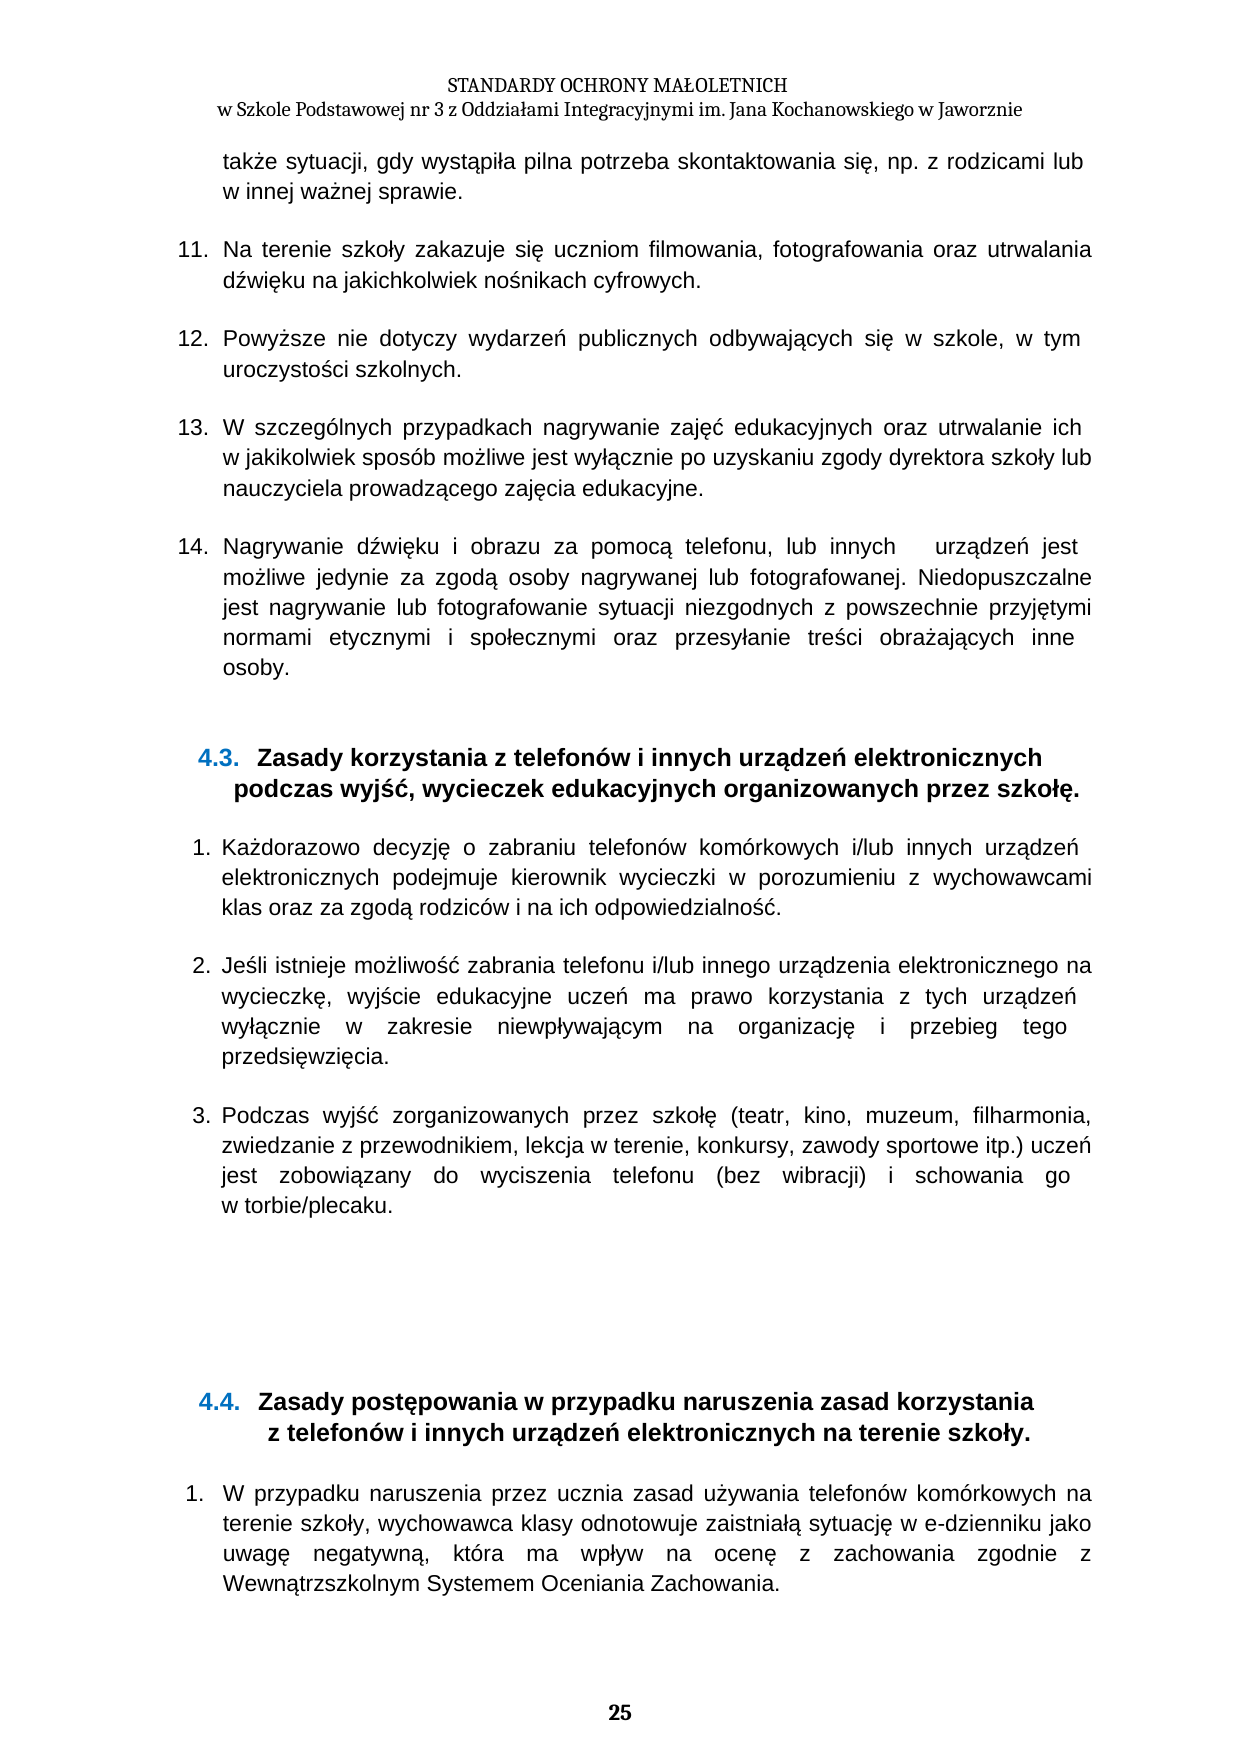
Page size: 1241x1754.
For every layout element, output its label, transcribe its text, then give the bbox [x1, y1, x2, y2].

list Powyższe nie dotyczy wydarzeń publicznych odbywających się w szkole, w tym uroczystości szkolnych. [177, 325, 1093, 382]
list Podczas wyjść zorganizowanych przez szkołę (teatr, kino, muzeum, filharmonia, zwiedzanie z przewodnikiem, lekcja w terenie, konkursy, zawody sportowe itp.) uczeń jest zobowiązany do wyciszenia telefonu (bez wibracji) i schowania go w torbie/plecaku. [192, 1102, 1093, 1219]
list Nagrywanie dźwięku i obrazu za pomocą telefonu, lub innych urządzeń jest możliwe jedynie za zgodą osoby nagrywanej lub fotografowanej. Niedopuszczalne jest nagrywanie lub fotografowanie sytuacji niezgodnych z powszechnie przyjętymi normami etycznymi i społecznymi oraz przesyłanie treści obrażających inne osoby. [177, 533, 1093, 680]
list Każdorazowo decyzję o zabraniu telefonów komórkowych i/lub innych urządzeń elektronicznych podejmuje kierownik wycieczki w porozumieniu z wychowawcami klas oraz za zgodą rodziców i na ich odpowiedzialność. [192, 833, 1093, 920]
list W szczególnych przypadkach nagrywanie zajęć edukacyjnych oraz utrwalanie ich w jakikolwiek sposób możliwe jest wyłącznie po uzyskaniu zgody dyrektora szkoły lub nauczyciela prowadzącego zajęcia edukacyjne. [177, 414, 1093, 501]
list Jeśli istnieje możliwość zabrania telefonu i/lub innego urządzenia elektronicznego na wycieczkę, wyjście edukacyjne uczeń ma prawo korzystania z tych urządzeń wyłącznie w zakresie niewpływającym na organizację i przebieg tego przedsięwzięcia. [192, 952, 1093, 1069]
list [177, 148, 1093, 204]
list Na terenie szkoły zakazuje się uczniom filmowania, fotografowania oraz utrwalania dźwięku na jakichkolwiek nośnikach cyfrowych. [177, 236, 1093, 293]
list Zasady postępowania w przypadku naruszenia zasad korzystania z telefonów i innych urządzeń elektronicznych na terenie szkoły. [148, 1387, 1093, 1446]
list W przypadku naruszenia przez ucznia zasad używania telefonów komórkowych na terenie szkoły, wychowawca klasy odnotowuje zaistniałą sytuację w e-dzienniku jako uwagę negatywną, która ma wpływ na ocenę z zachowania zgodnie z Wewnątrzszkolnym Systemem Oceniania Zachowania. [185, 1480, 1093, 1597]
list Zasady korzystania z telefonów i innych urządzeń elektronicznych podczas wyjść, wycieczek edukacyjnych organizowanych przez szkołę. [162, 743, 1093, 803]
